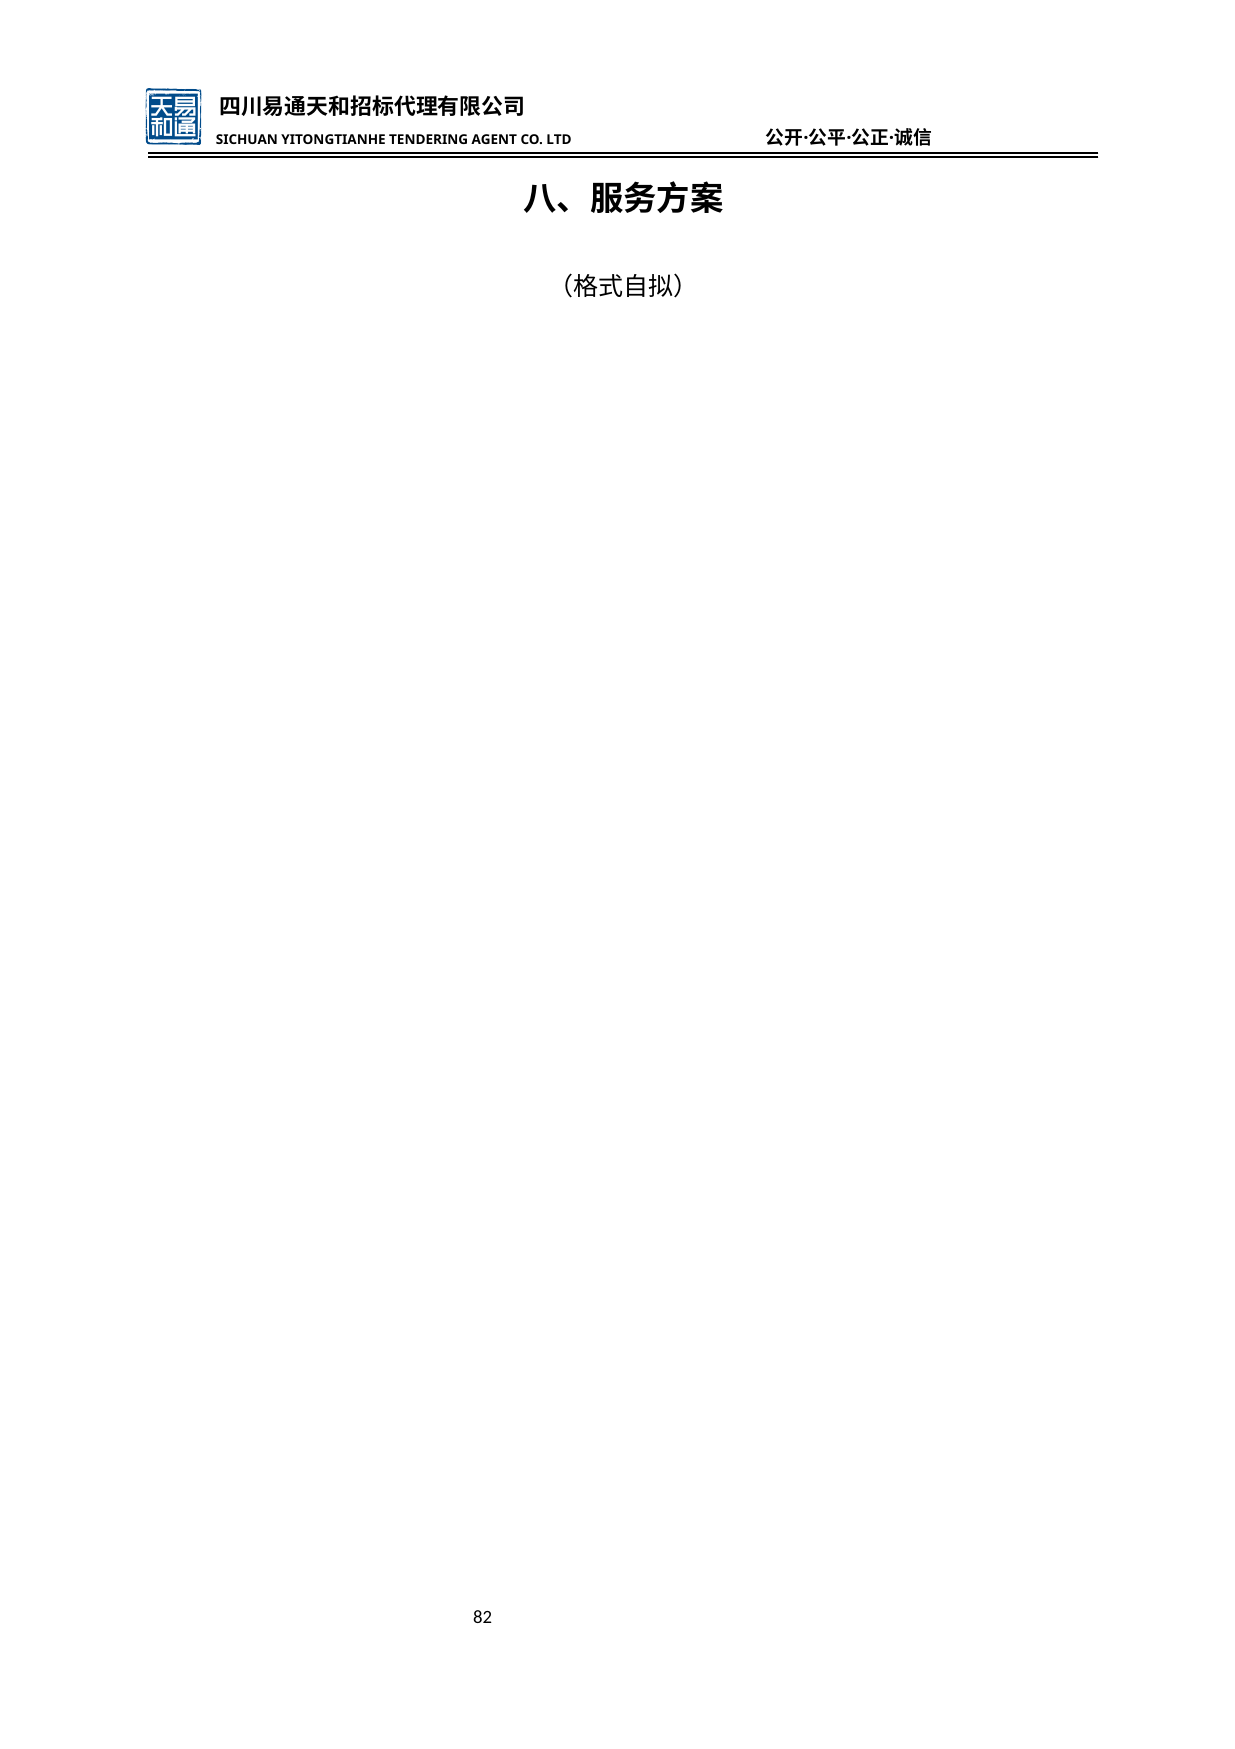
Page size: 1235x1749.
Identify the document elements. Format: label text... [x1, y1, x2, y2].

subtitle 八、服务方案 [148, 163, 1098, 228]
text （格式自拟） [148, 252, 1098, 317]
picture [145, 88, 202, 145]
